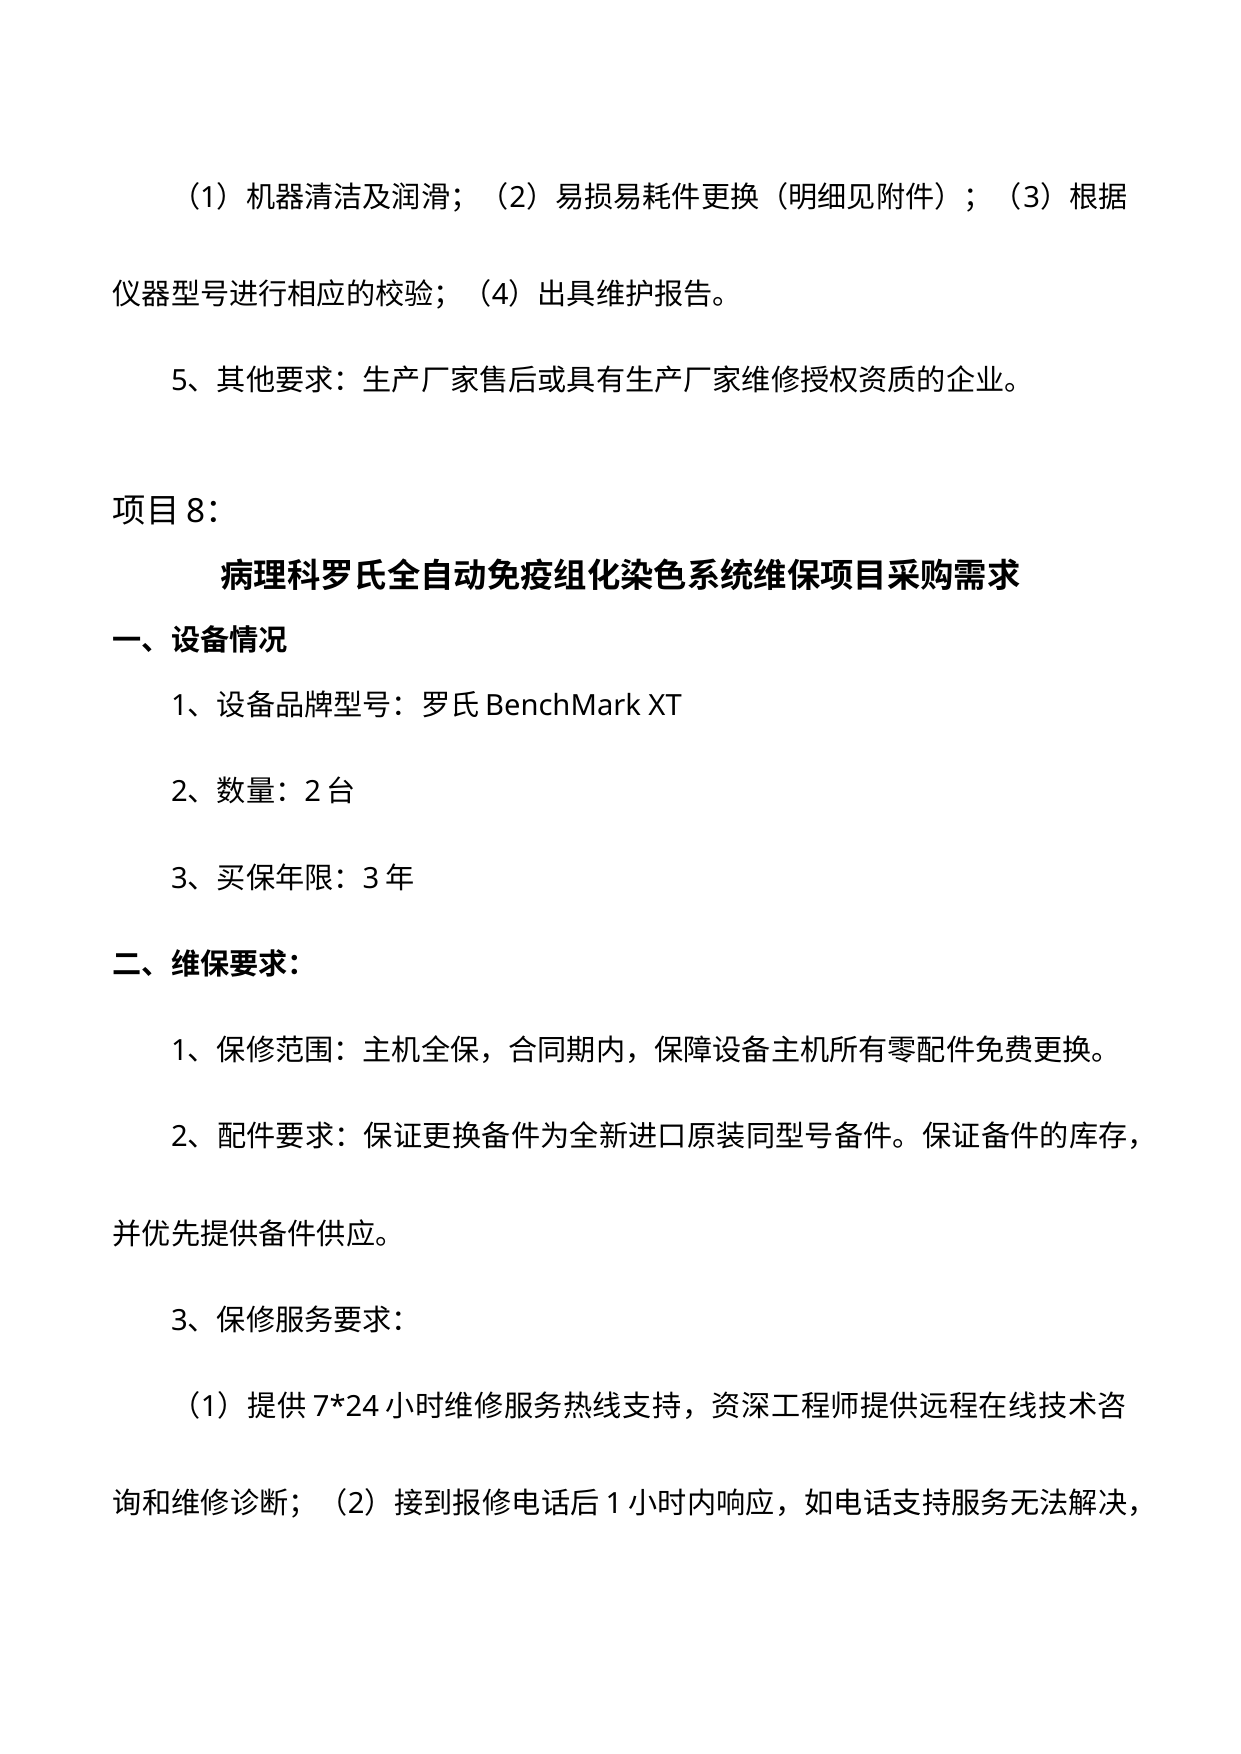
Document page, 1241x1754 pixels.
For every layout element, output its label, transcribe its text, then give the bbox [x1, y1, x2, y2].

text 5、其他要求：生产厂家售后或具有生产厂家维修授权资质的企业。 [112, 346, 1128, 411]
text 病理科罗氏全自动免疫组化染色系统维保项目采购需求 [112, 541, 1128, 606]
text 2、配件要求：保证更换备件为全新进口原装同型号备件。保证备件的库存，并优先提供备件供应。 [112, 1101, 1128, 1264]
text 3、保修服务要求： [112, 1285, 1128, 1350]
text （1）机器清洁及润滑；（2）易损易耗件更换（明细见附件）；（3）根据仪器型号进行相应的校验；（4）出具维护报告。 [112, 162, 1128, 324]
list 3、买保年限：3年 [112, 843, 1128, 908]
text 项目8： [112, 476, 1128, 541]
list 1、设备品牌型号：罗氏BenchMark XT [112, 671, 1128, 736]
list 2、数量：2台 [112, 757, 1128, 822]
text 1、保修范围：主机全保，合同期内，保障设备主机所有零配件免费更换。 [112, 1015, 1128, 1080]
text 一、设备情况 [112, 606, 1128, 671]
text 二、维保要求： [112, 929, 1128, 994]
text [112, 1371, 1128, 1534]
